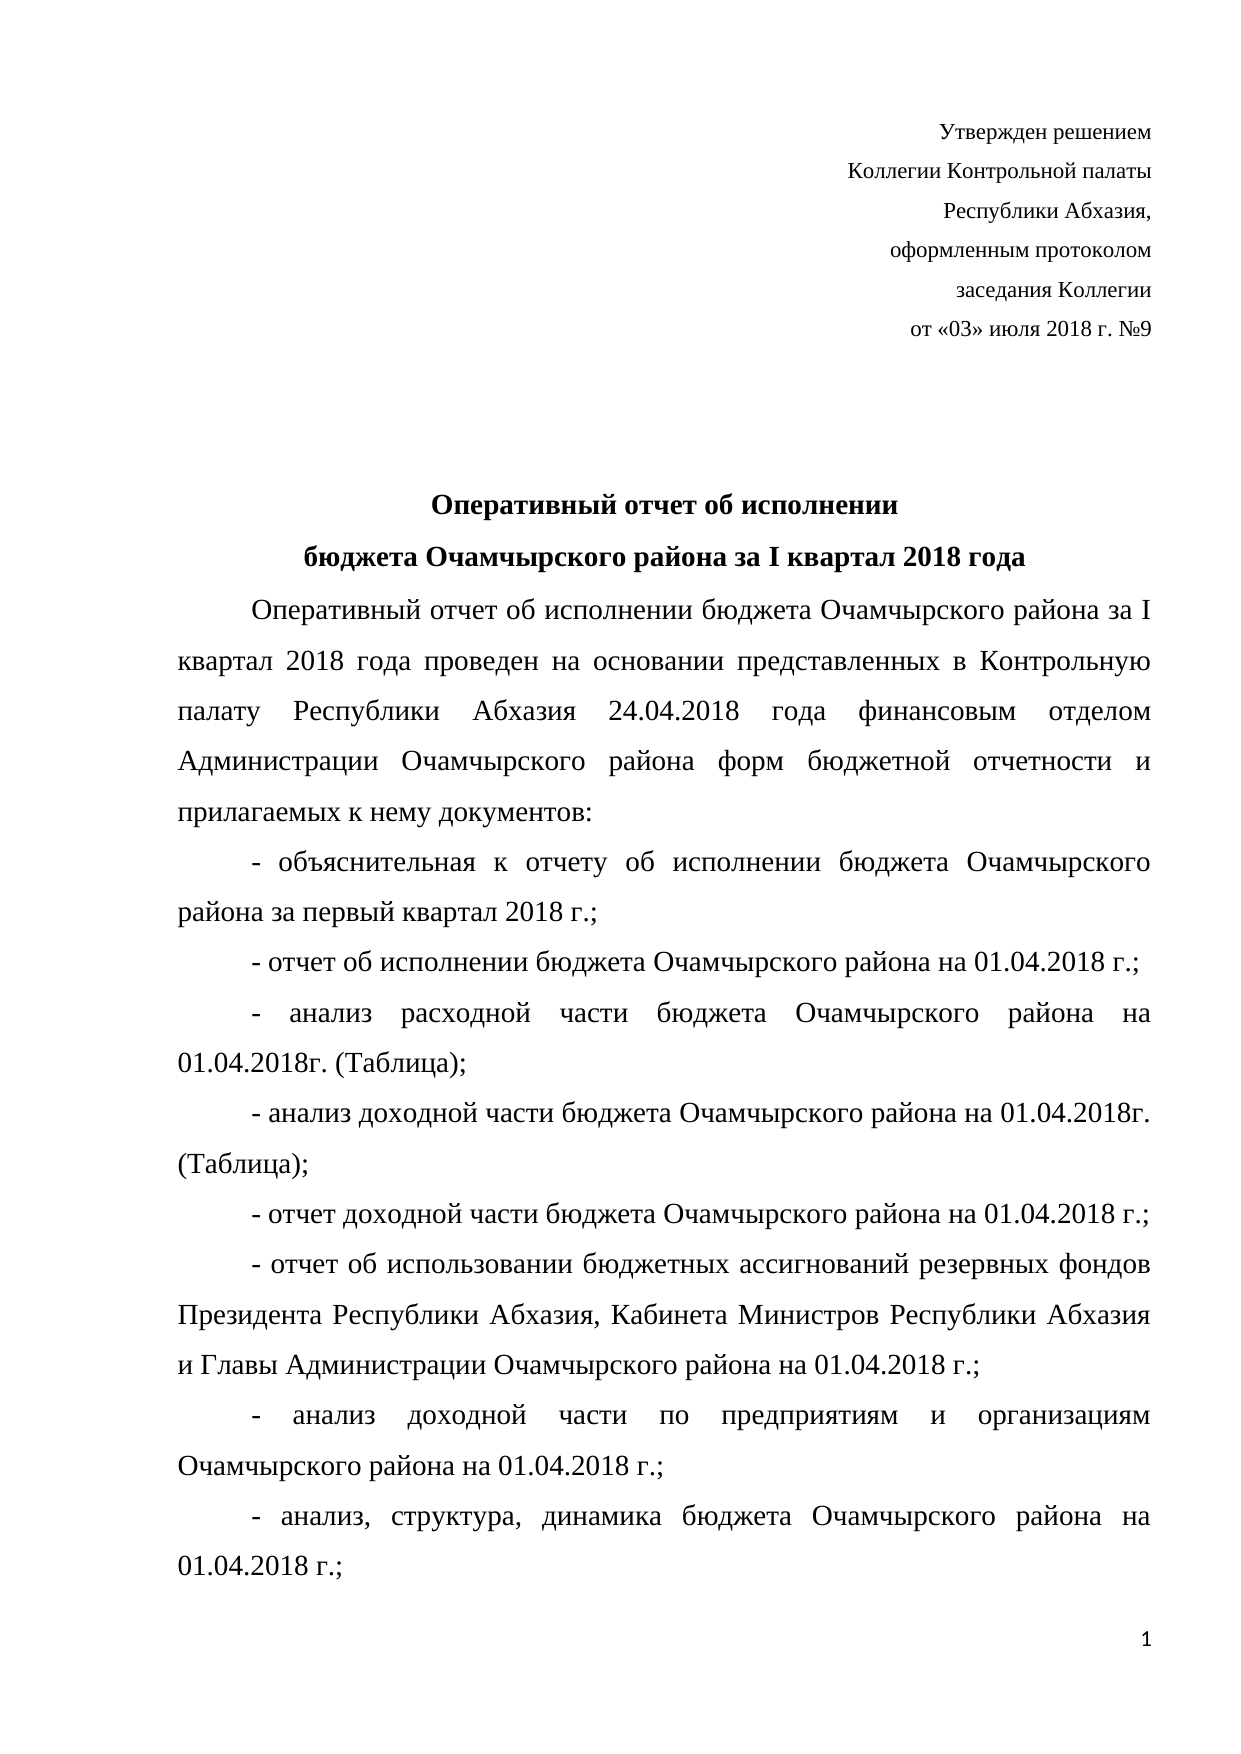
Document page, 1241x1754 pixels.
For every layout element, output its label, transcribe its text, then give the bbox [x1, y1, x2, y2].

text - анализ доходной части бюджета Очамчырского района на 01.04.2018г. (Таблица); [177, 1096, 1152, 1179]
text заседания Коллегии [177, 276, 1152, 302]
text оформленным протоколом [177, 237, 1152, 263]
text Утвержден решением [177, 118, 1152, 144]
text - анализ доходной части по предприятиям и организациям Очамчырского района на 01.04.2018 г.; [177, 1397, 1152, 1481]
text - отчет об исполнении бюджета Очамчырского района на 01.04.2018 г.; [177, 944, 1152, 978]
text от «03» июля 2018 г. №9 [177, 316, 1152, 342]
text - отчет об использовании бюджетных ассигнований резервных фондов Президента Республики Абхазия, Кабинета Министров Республики Абхазия и Главы Администрации Очамчырского района на 01.04.2018 г.; [177, 1246, 1152, 1381]
text - объяснительная к отчету об исполнении бюджета Очамчырского района за первый квартал 2018 г.; [177, 844, 1152, 928]
text Оперативный отчет об исполнении [177, 487, 1152, 520]
text Республики Абхазия, [177, 197, 1152, 223]
text - отчет доходной части бюджета Очамчырского района на 01.04.2018 г.; [177, 1196, 1152, 1230]
text - анализ расходной части бюджета Очамчырского района на 01.04.2018г. (Таблица); [177, 995, 1152, 1079]
text бюджета Очамчырского района за I квартал 2018 года [177, 539, 1152, 573]
text Оперативный отчет об исполнении бюджета Очамчырского района за I квартал 2018 года проведен на основании представленных в Контрольную палату Республики Абхазия 24.04.2018 года финансовым отделом Администрации Очамчырского района форм бюджетной отчетности и прилагаемых к нему документов: [177, 592, 1152, 827]
text - анализ, структура, динамика бюджета Очамчырского района на 01.04.2018 г.; [177, 1498, 1152, 1582]
text Коллегии Контрольной палаты [177, 158, 1152, 184]
